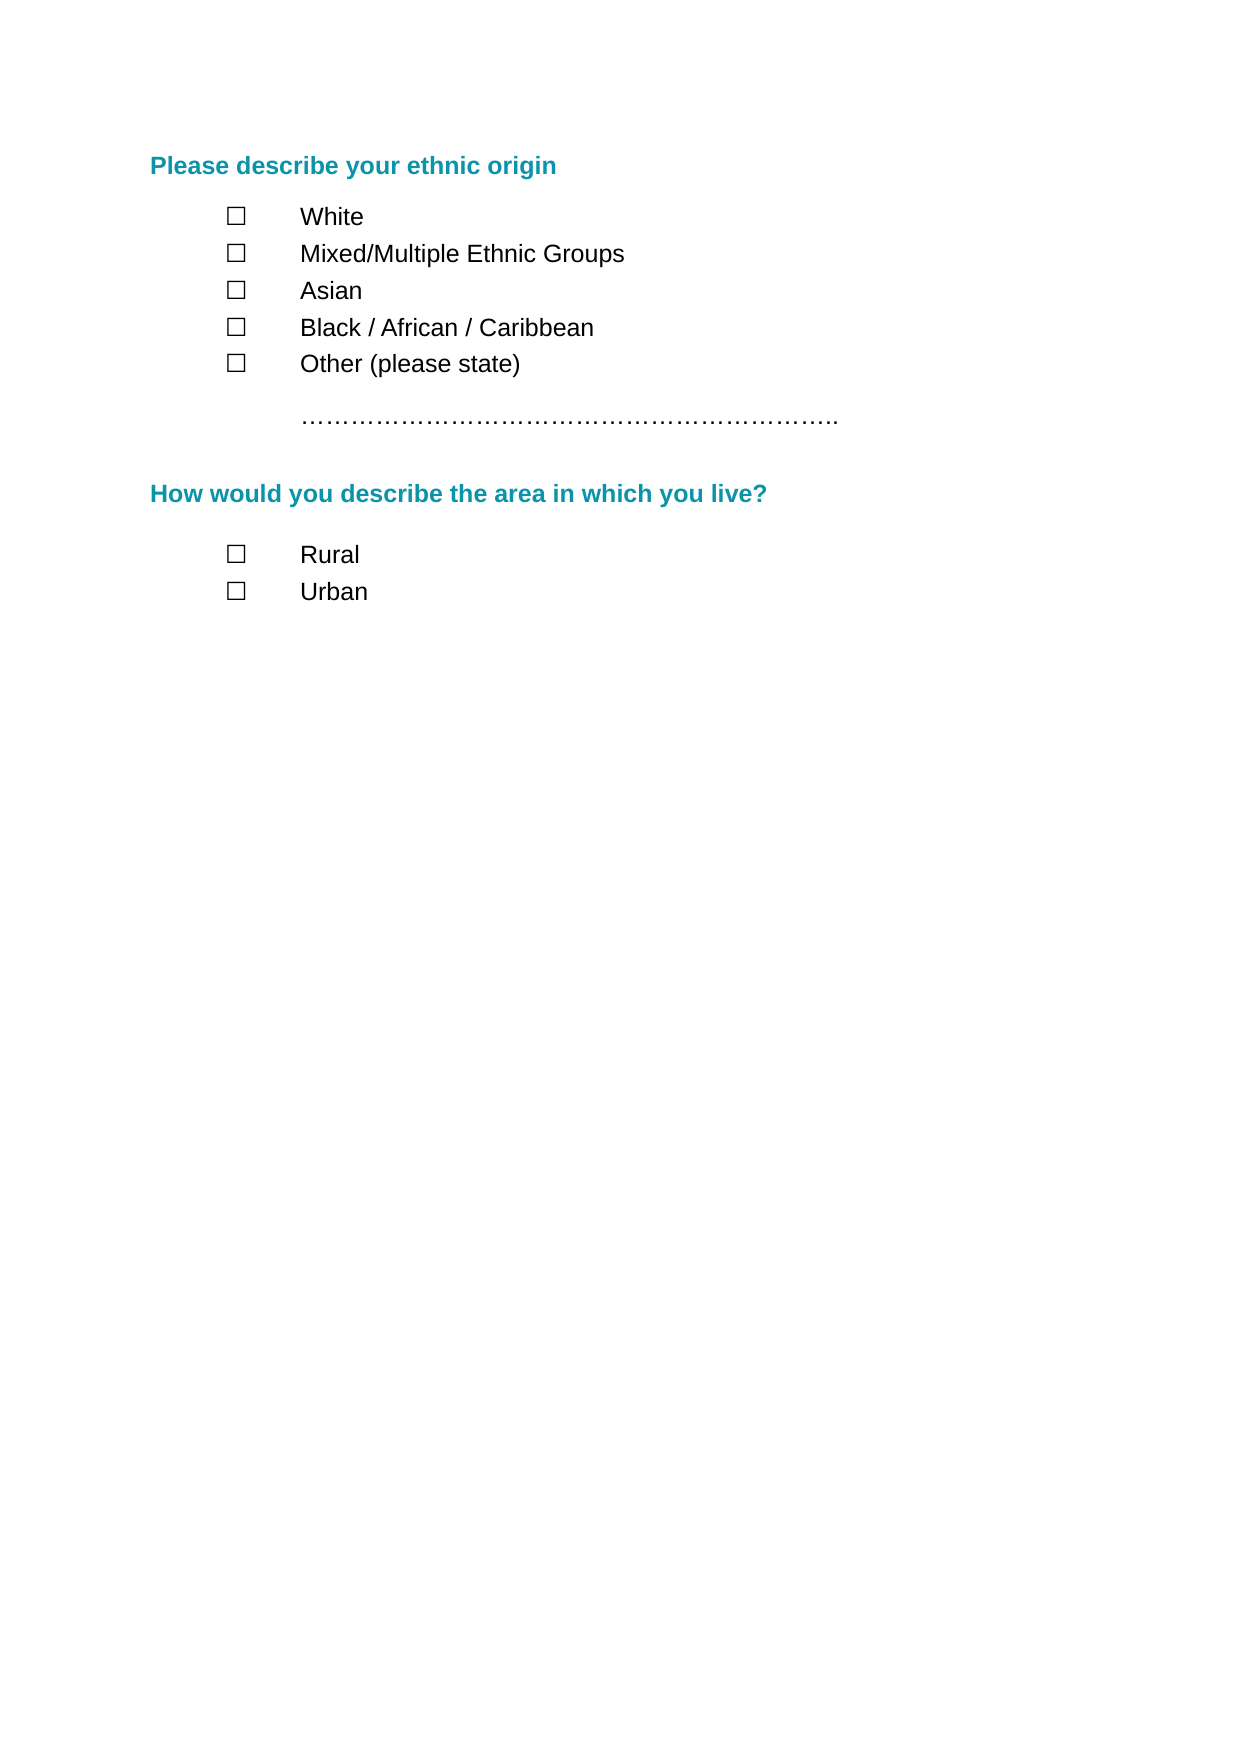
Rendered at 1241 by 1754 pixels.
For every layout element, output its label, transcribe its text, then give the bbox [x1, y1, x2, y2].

list Black / African / Caribbean [225, 309, 1090, 343]
list Asian [225, 272, 1090, 306]
list Other (please state) [225, 346, 1090, 380]
list Urban [225, 574, 1090, 608]
text Please describe your ethnic origin [150, 151, 1090, 180]
list White [225, 199, 1090, 233]
list ……………………………………………………….. [225, 401, 1090, 429]
text How would you describe the area in which you live? [150, 479, 1090, 508]
list Mixed/Multiple Ethnic Groups [225, 236, 1090, 270]
list Rural [225, 537, 1090, 571]
